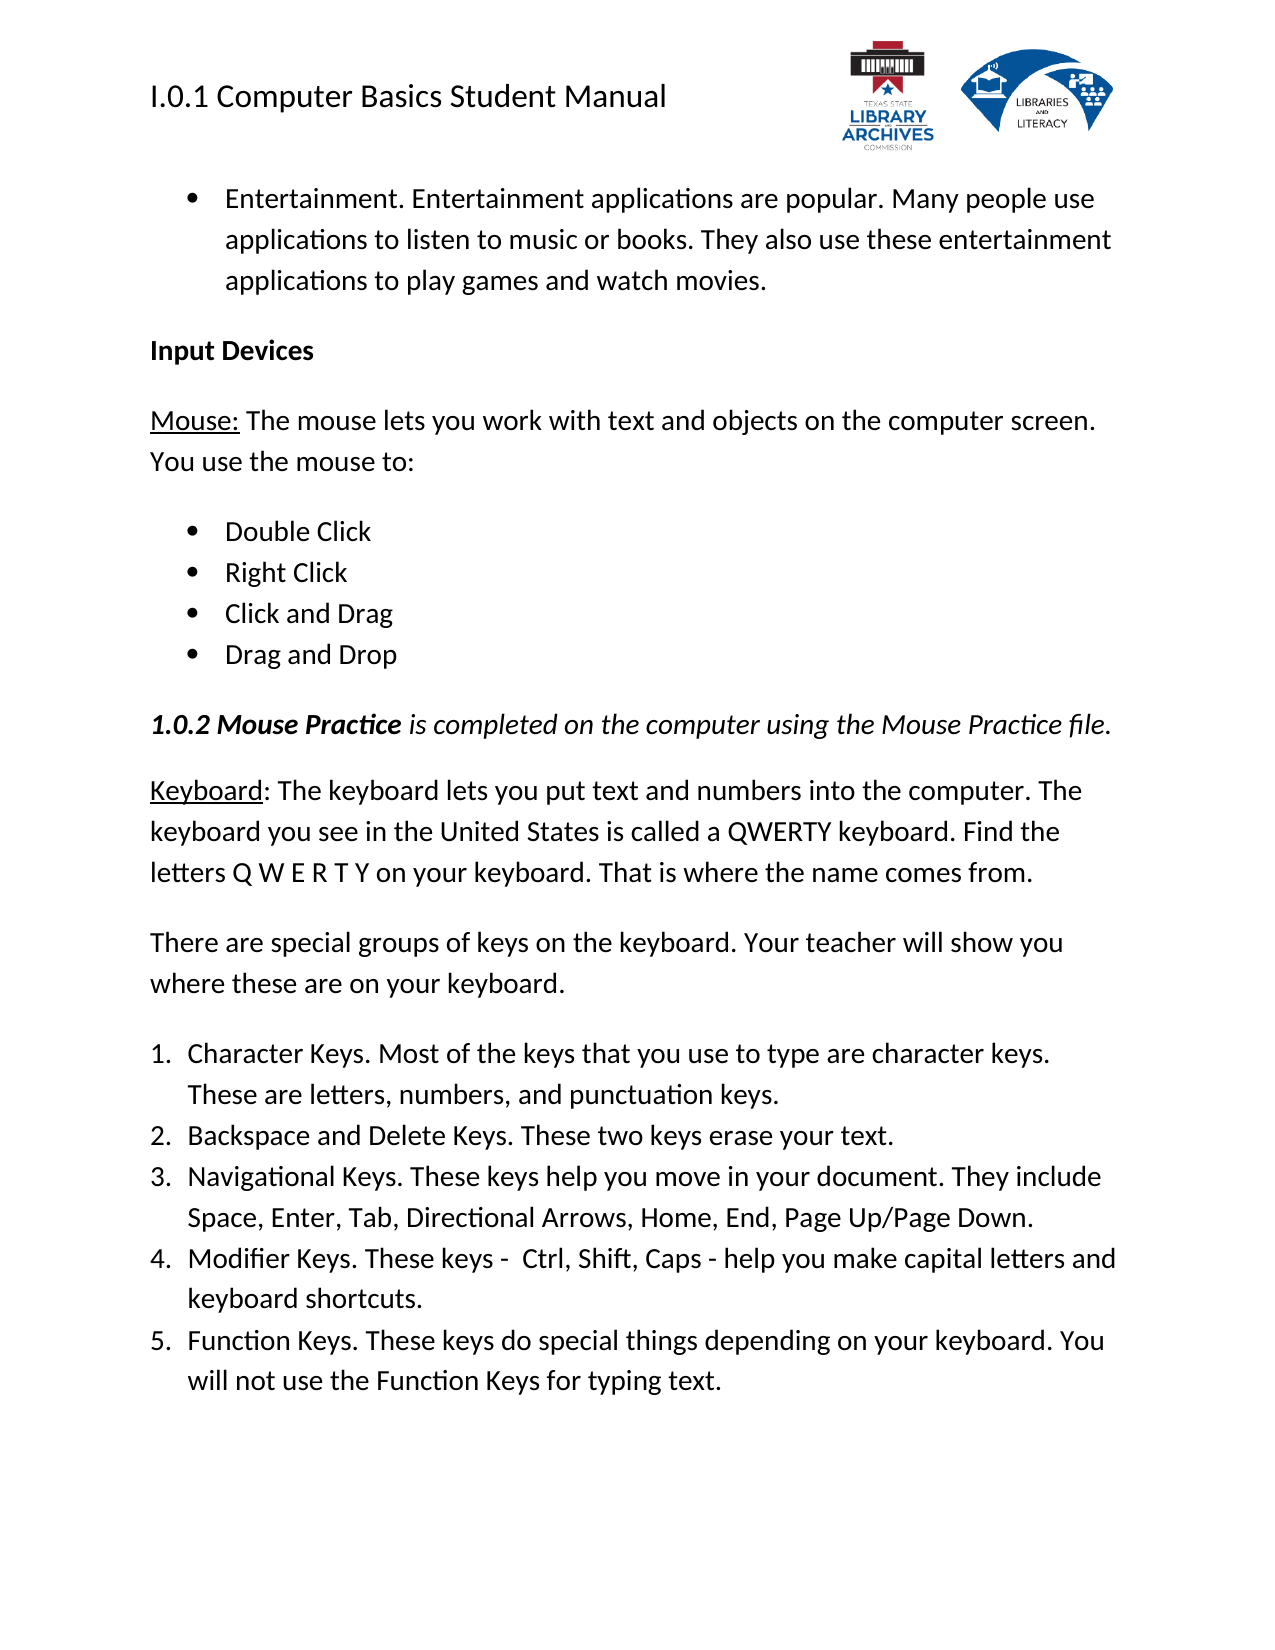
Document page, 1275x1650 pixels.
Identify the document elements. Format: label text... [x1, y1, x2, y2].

text Keyboard: The keyboard lets you put text and numbers into the computer. The keyboard you see in the United States is called a QWERTY keyboard. Find the letters Q W E R T Y on your keyboard. That is where the name comes from. [150, 772, 1125, 889]
list Navigational Keys. These keys help you move in your document. They include Space, Enter, Tab, Directional Arrows, Home, End, Page Up/Page Down. [150, 1158, 1125, 1234]
list Entertainment. Entertainment applications are popular. Many people use applications to listen to music or books. They also use these entertainment applications to play games and watch movies. [187, 180, 1125, 297]
list Drag and Drop [187, 636, 1125, 672]
text There are special groups of keys on the keyboard. Your teacher will show you where these are on your keyboard. [150, 924, 1125, 1001]
list Backspace and Delete Keys. These two keys erase your text. [150, 1117, 1125, 1152]
list Function Keys. These keys do special things depending on your keyboard. You will not use the Function Keys for typing text. [150, 1322, 1125, 1398]
text Mouse: The mouse lets you work with text and objects on the computer screen. You use the mouse to: [150, 402, 1125, 479]
list Click and Drag [187, 595, 1125, 631]
picture [953, 38, 1120, 148]
list Double Click [187, 513, 1125, 549]
text 1.0.2 Mouse Practice is completed on the computer using the Mouse Practice file. [150, 706, 1125, 742]
list Modifier Keys. These keys - Ctrl, Shift, Caps - help you make capital letters and keyboard shortcuts. [150, 1240, 1125, 1316]
text Input Devices [150, 332, 1125, 368]
list Right Click [187, 554, 1125, 590]
picture [828, 41, 935, 154]
list Character Keys. Most of the keys that you use to type are character keys. These are letters, numbers, and punctuation keys. [150, 1035, 1125, 1112]
